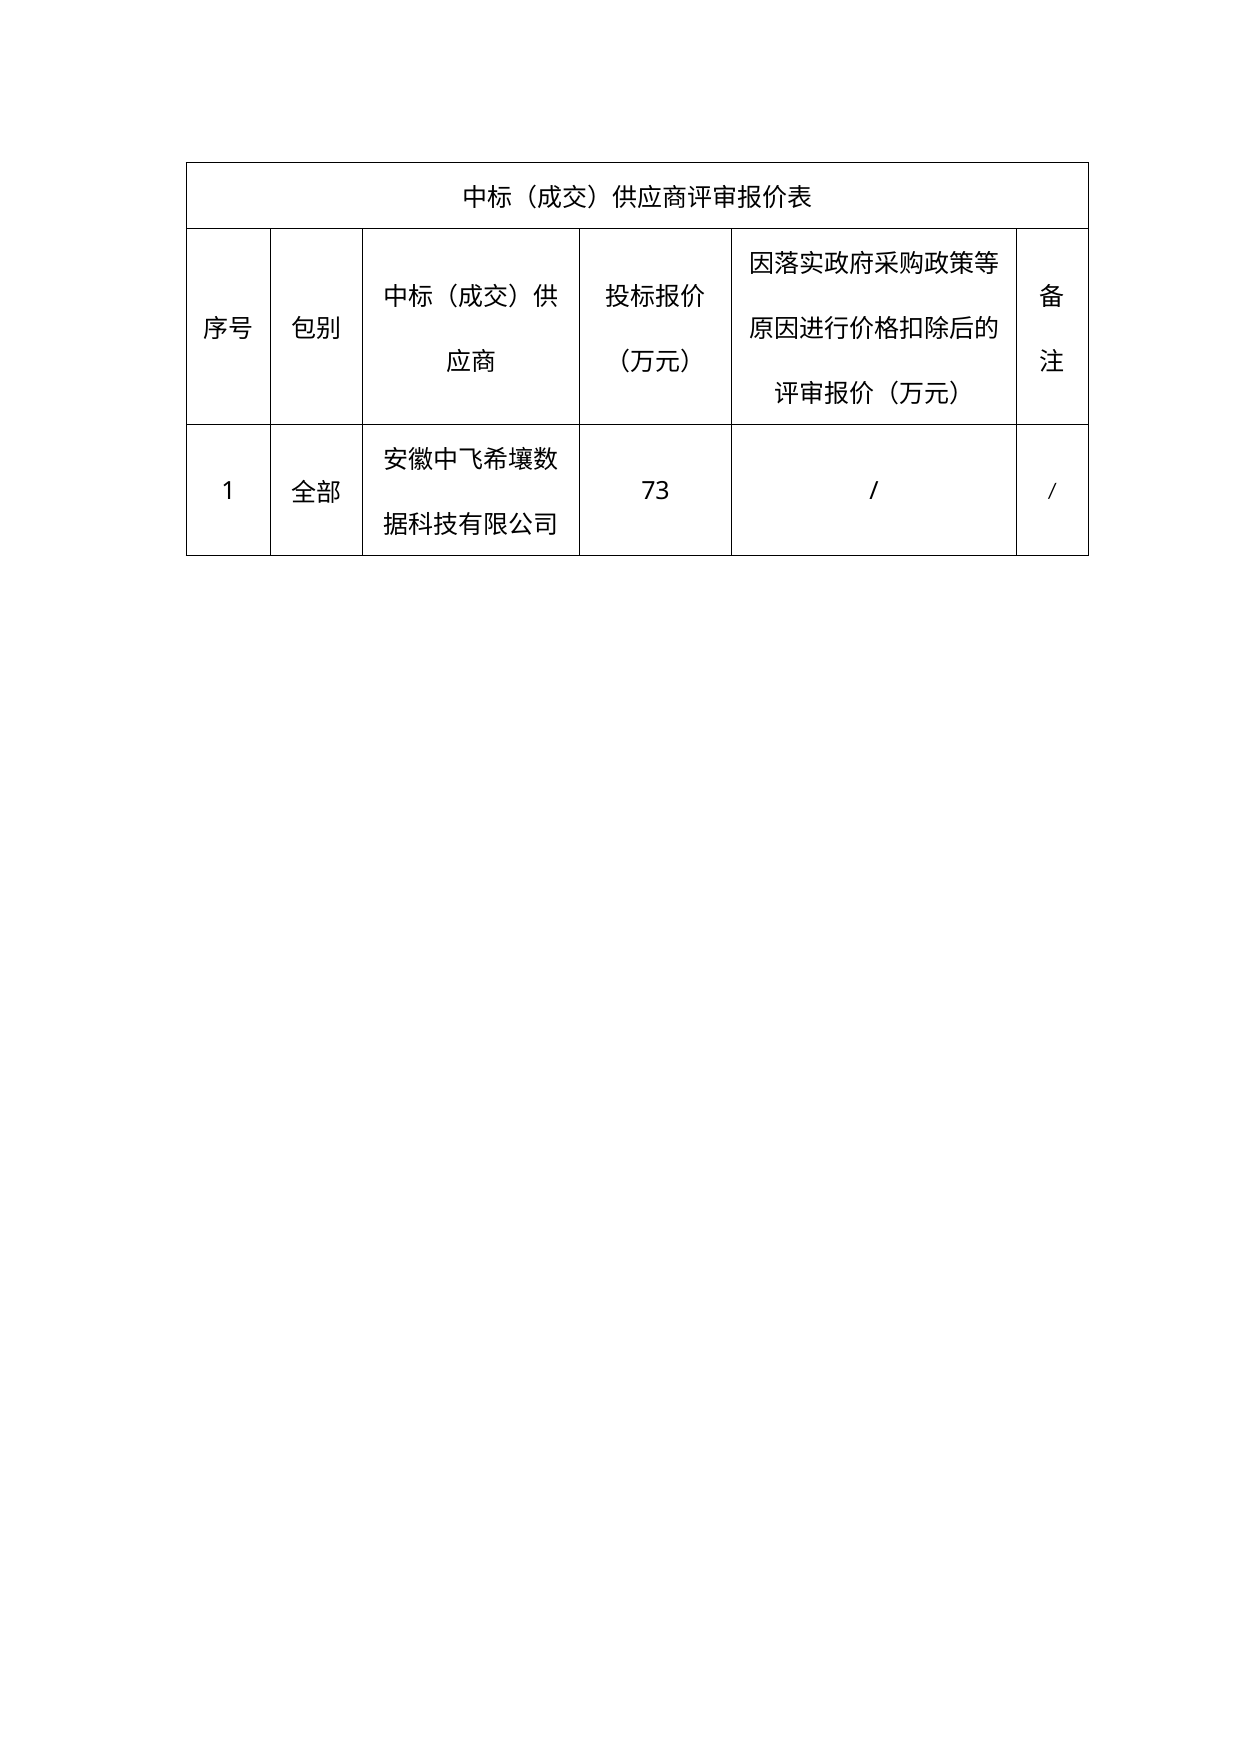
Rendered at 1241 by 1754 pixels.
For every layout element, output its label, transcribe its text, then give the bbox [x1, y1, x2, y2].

table_cell 安徽中飞希壤数据科技有限公司 [363, 425, 579, 555]
table_cell 73 [580, 425, 731, 555]
table_cell 1 [187, 425, 270, 555]
table_cell / [732, 425, 1016, 555]
table_cell 投标报价（万元） [580, 229, 731, 424]
table_cell 序号 [187, 229, 270, 424]
table_header 中标（成交）供应商评审报价表 [187, 163, 1088, 228]
table_cell / [1017, 425, 1088, 555]
table_cell 中标（成交）供应商 [363, 229, 579, 424]
table_cell 因落实政府采购政策等原因进行价格扣除后的评审报价（万元） [732, 229, 1016, 424]
table_cell 全部 [271, 425, 362, 555]
table_cell 备注 [1017, 229, 1088, 424]
table_cell 包别 [271, 229, 362, 424]
